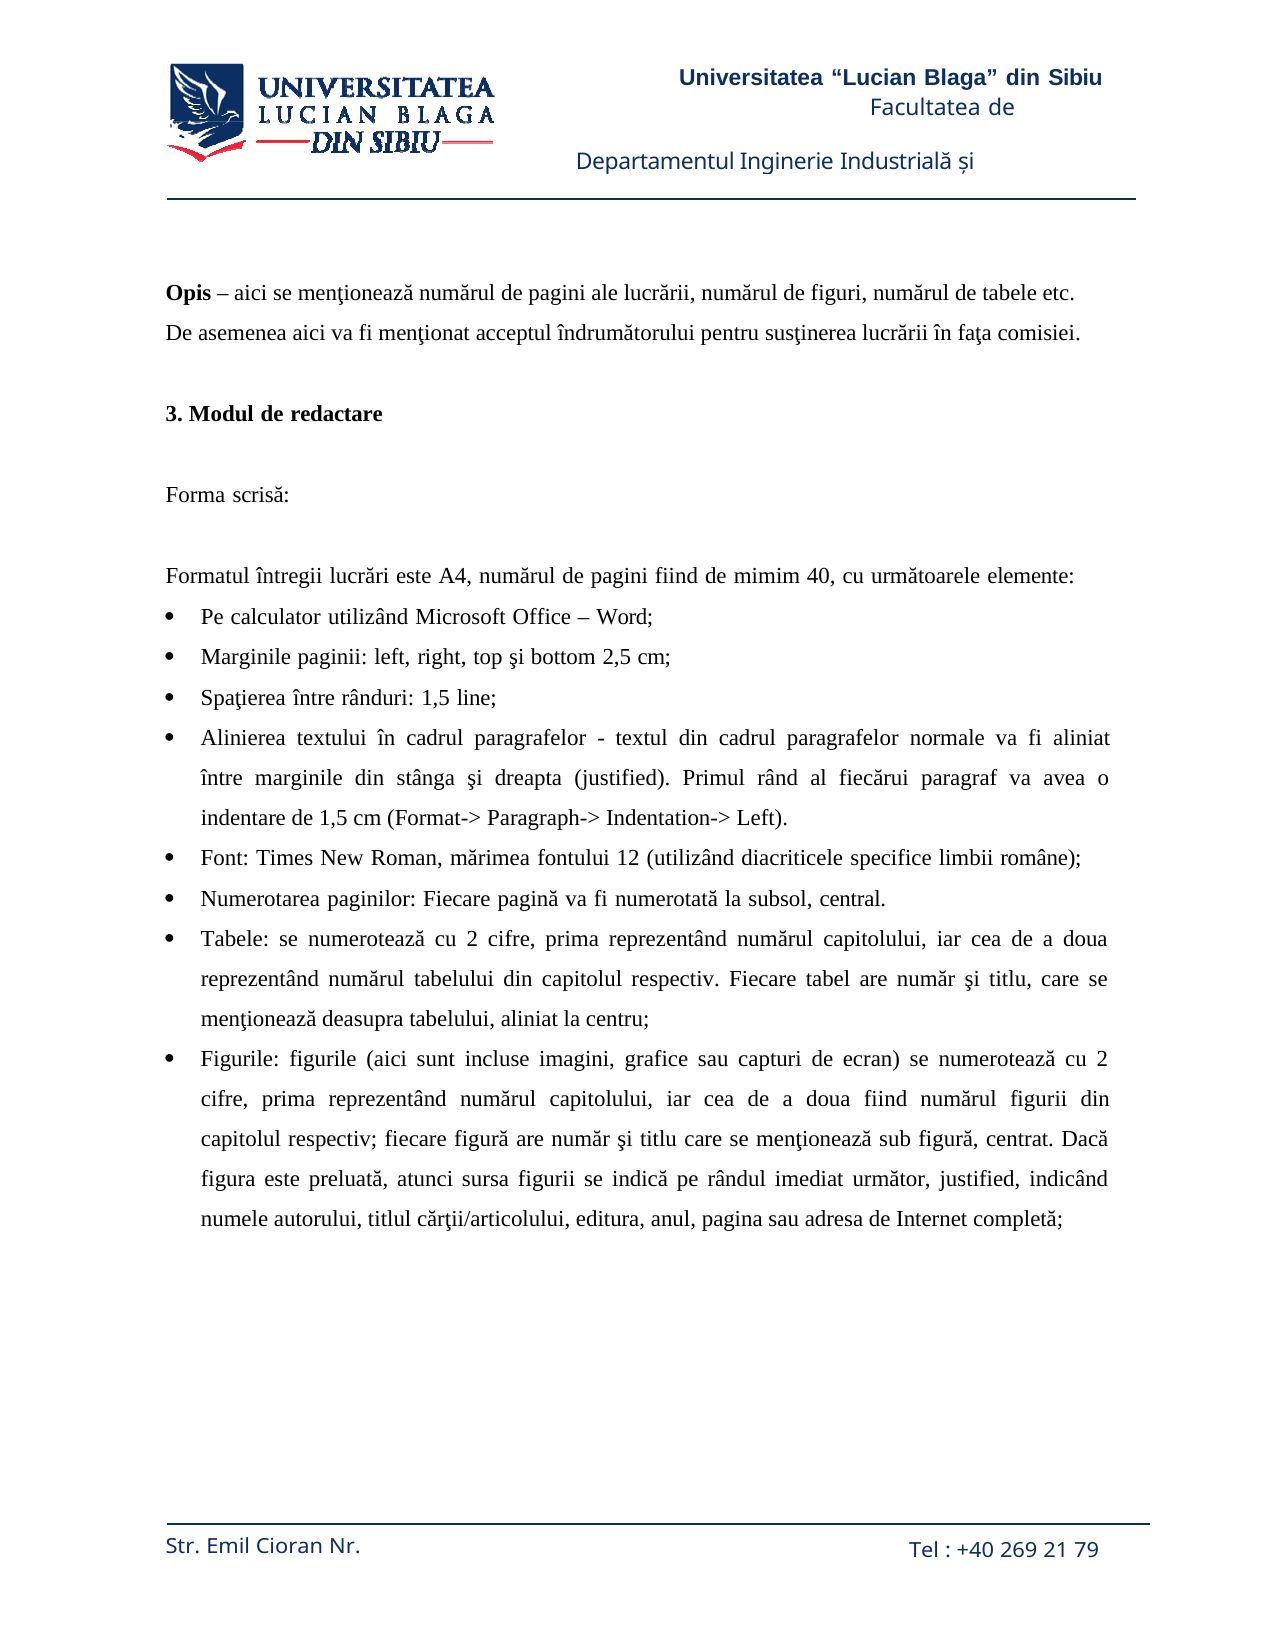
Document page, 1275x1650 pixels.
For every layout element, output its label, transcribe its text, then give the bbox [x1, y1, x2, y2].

subtitle Modul de redactare [165, 400, 1125, 426]
text Forma scrisă: [165, 481, 1125, 507]
picture [165, 59, 496, 164]
list Alinierea textului în cadrul paragrafelor - textul din cadrul paragrafelor normale va fi aliniat între marginile din stânga şi dreapta (justified). Primul rând al fiecărui paragraf va avea o indentare de 1,5 cm (Format-> Paragraph-> Indentation-> Left). [165, 724, 1110, 830]
text Opis – aici se menţionează numărul de pagini ale lucrării, numărul de figuri, numărul de tabele etc. De asemenea aici va fi menţionat acceptul îndrumătorului pentru susţinerea lucrării în faţa comisiei. [165, 279, 1103, 345]
list Spaţierea între rânduri: 1,5 line; [165, 684, 1125, 710]
list Pe calculator utilizând Microsoft Office – Word; [165, 603, 1125, 629]
list Marginile paginii: left, right, top şi bottom 2,5 cm; [165, 643, 1125, 670]
list Numerotarea paginilor: Fiecare pagină va fi numerotată la subsol, central. [165, 885, 1125, 911]
list Font: Times New Roman, mărimea fontului 12 (utilizând diacriticele specifice limbii române); [165, 844, 1125, 871]
list Tabele: se numerotează cu 2 cifre, prima reprezentând numărul capitolului, iar cea de a doua reprezentând numărul tabelului din capitolul respectiv. Fiecare tabel are număr şi titlu, care se menţionează deasupra tabelului, aliniat la centru; [165, 926, 1110, 1031]
text Formatul întregii lucrări este A4, numărul de pagini fiind de mimim 40, cu următoarele elemente: [165, 562, 1125, 588]
list Figurile: figurile (aici sunt incluse imagini, grafice sau capturi de ecran) se numerotează cu 2 cifre, prima reprezentând numărul capitolului, iar cea de a doua fiind numărul figurii din capitolul respectiv; fiecare figură are număr şi titlu care se menţionează sub figură, centrat. Dacă figura este preluată, atunci sursa figurii se indică pe rândul imediat următor, justified, indicând numele autorului, titlul cărţii/articolului, editura, anul, pagina sau adresa de Internet completă; [165, 1046, 1110, 1232]
